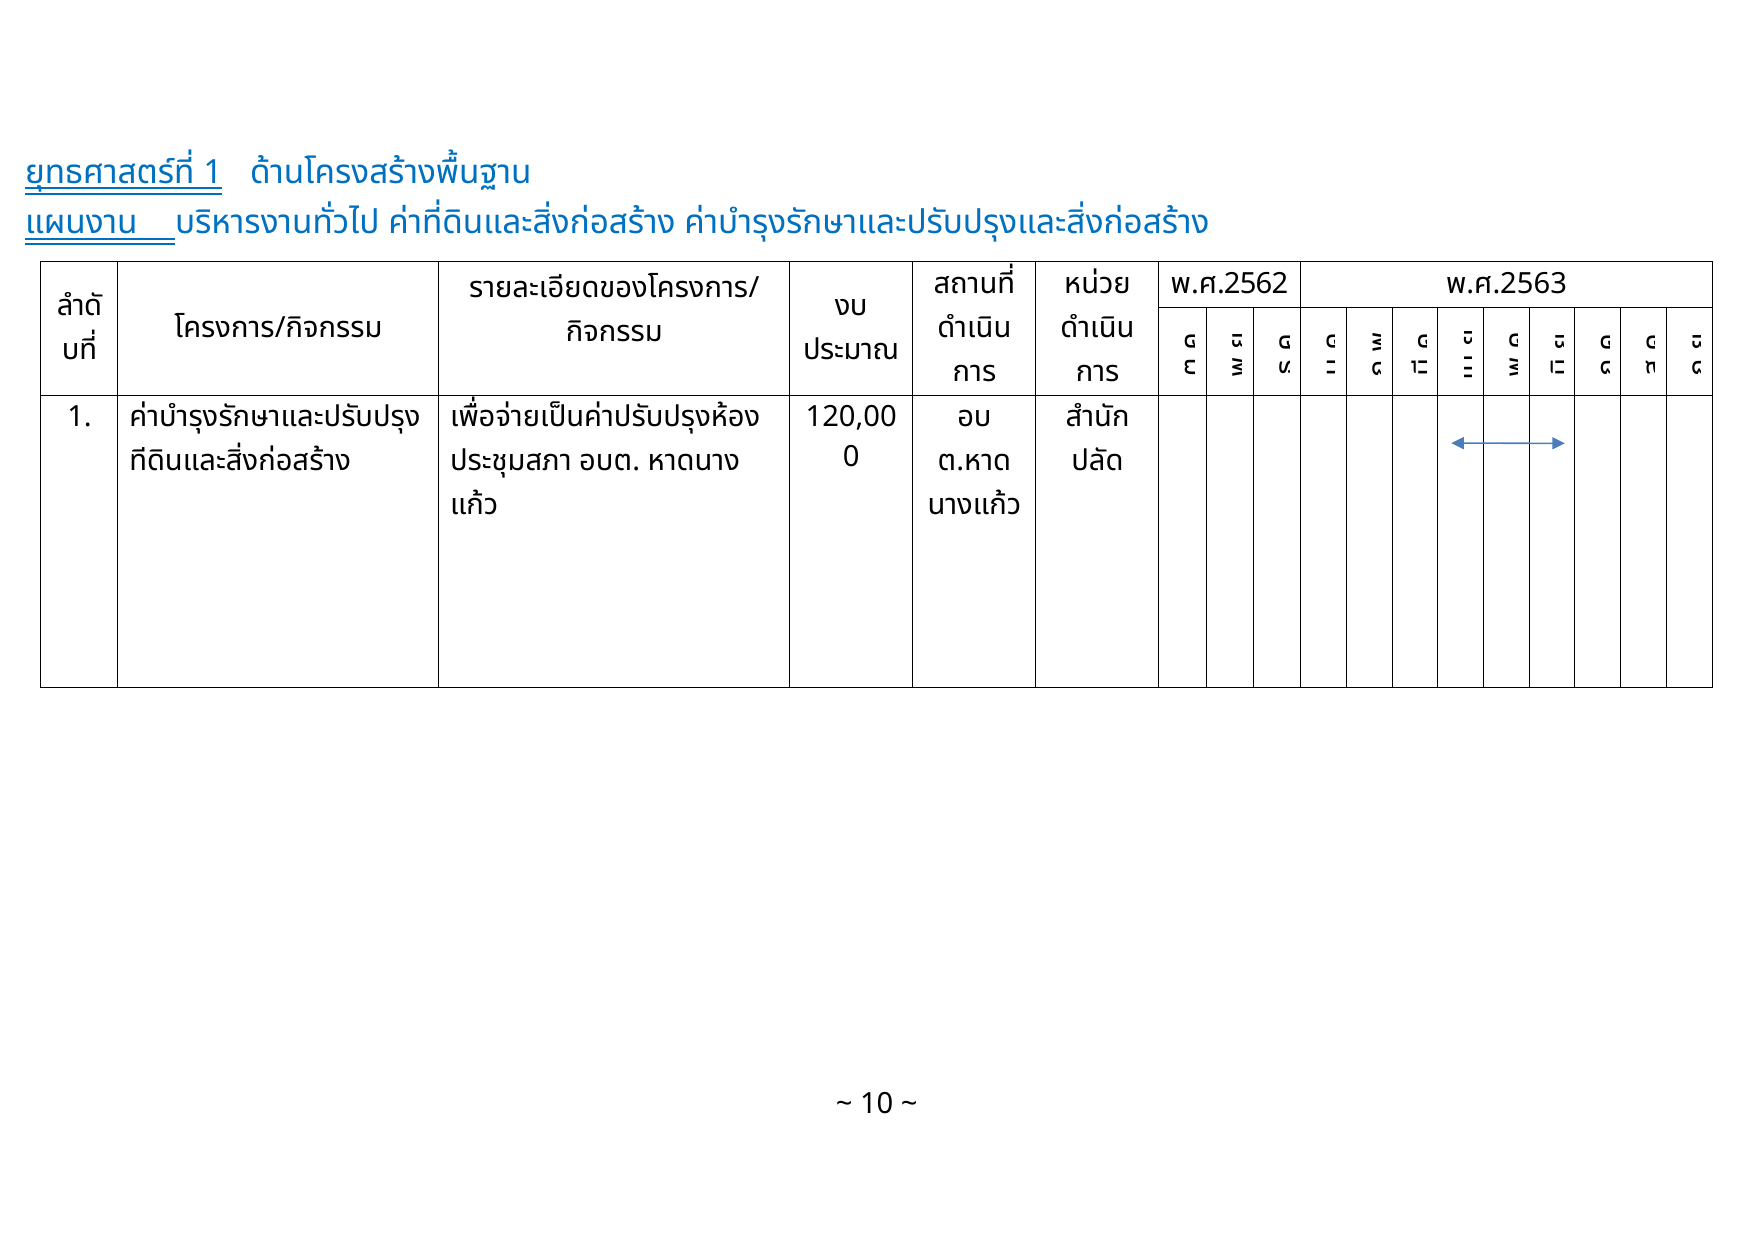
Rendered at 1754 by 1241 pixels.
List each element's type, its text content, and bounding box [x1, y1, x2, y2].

table_cell พ.ย. [1207, 308, 1253, 394]
text ยุทธศาสตร์ที่ 1 ด้านโครงสร้างพื้นฐาน [25, 148, 1728, 198]
table_header สถานที่ดำเนินการ [913, 262, 1035, 394]
table_header ลำดับที่ [41, 262, 117, 394]
table_cell [1207, 396, 1253, 687]
text แผนงาน บริหารงานทั่วไป ค่าที่ดินและสิ่งก่อสร้าง ค่าบำรุงรักษาและปรับปรุงและสิ่งก่อสร้าง [25, 198, 1728, 249]
table_cell [1484, 396, 1529, 442]
table_header รายละเอียดของโครงการ/กิจกรรม [439, 262, 789, 394]
table_cell ส.ค. [1621, 308, 1666, 394]
table_cell [1667, 396, 1712, 687]
table_cell [1159, 396, 1206, 687]
table_cell เม.ย. [1438, 308, 1483, 394]
table_cell ม.ค. [1301, 308, 1346, 394]
table_cell มิ.ย. [1530, 308, 1574, 394]
table_cell มี.ค. [1393, 308, 1437, 394]
table_cell อบต.หาดนางแก้ว [913, 396, 1035, 687]
table_cell [1393, 396, 1437, 687]
table_cell [1301, 396, 1346, 687]
table_cell ค่าบำรุงรักษาและปรับปรุงทีดินและสิ่งก่อสร้าง [118, 396, 438, 687]
table_cell เพื่อจ่ายเป็นค่าปรับปรุงห้องประชุมสภา อบต. หาดนางแก้ว [439, 396, 789, 687]
table_header โครงการ/กิจกรรม [118, 262, 438, 394]
table_header งบประมาณ [790, 262, 912, 394]
table_cell [1484, 444, 1529, 687]
table_cell ต.ค. [1159, 308, 1206, 394]
table_cell 1. [41, 396, 117, 687]
table_header หน่วยดำเนินการ [1036, 262, 1158, 394]
table_cell สำนักปลัด [1036, 396, 1158, 687]
table_cell ก.ค. [1575, 308, 1620, 394]
table_cell [1575, 396, 1620, 687]
table_header พ.ศ.2563 [1301, 262, 1712, 307]
table_cell พ.ค. [1484, 308, 1529, 394]
table_cell [1621, 396, 1666, 687]
table_cell 120,000 [790, 396, 912, 687]
table_cell ก.พ. [1347, 308, 1392, 394]
table_cell [1347, 396, 1392, 687]
table_cell ธ.ค. [1254, 308, 1300, 394]
table_cell [1530, 396, 1574, 687]
table_header พ.ศ.2562 [1159, 262, 1300, 307]
table_cell ก.ย. [1667, 308, 1712, 394]
table_cell [1254, 396, 1300, 687]
table_cell [1438, 396, 1483, 687]
